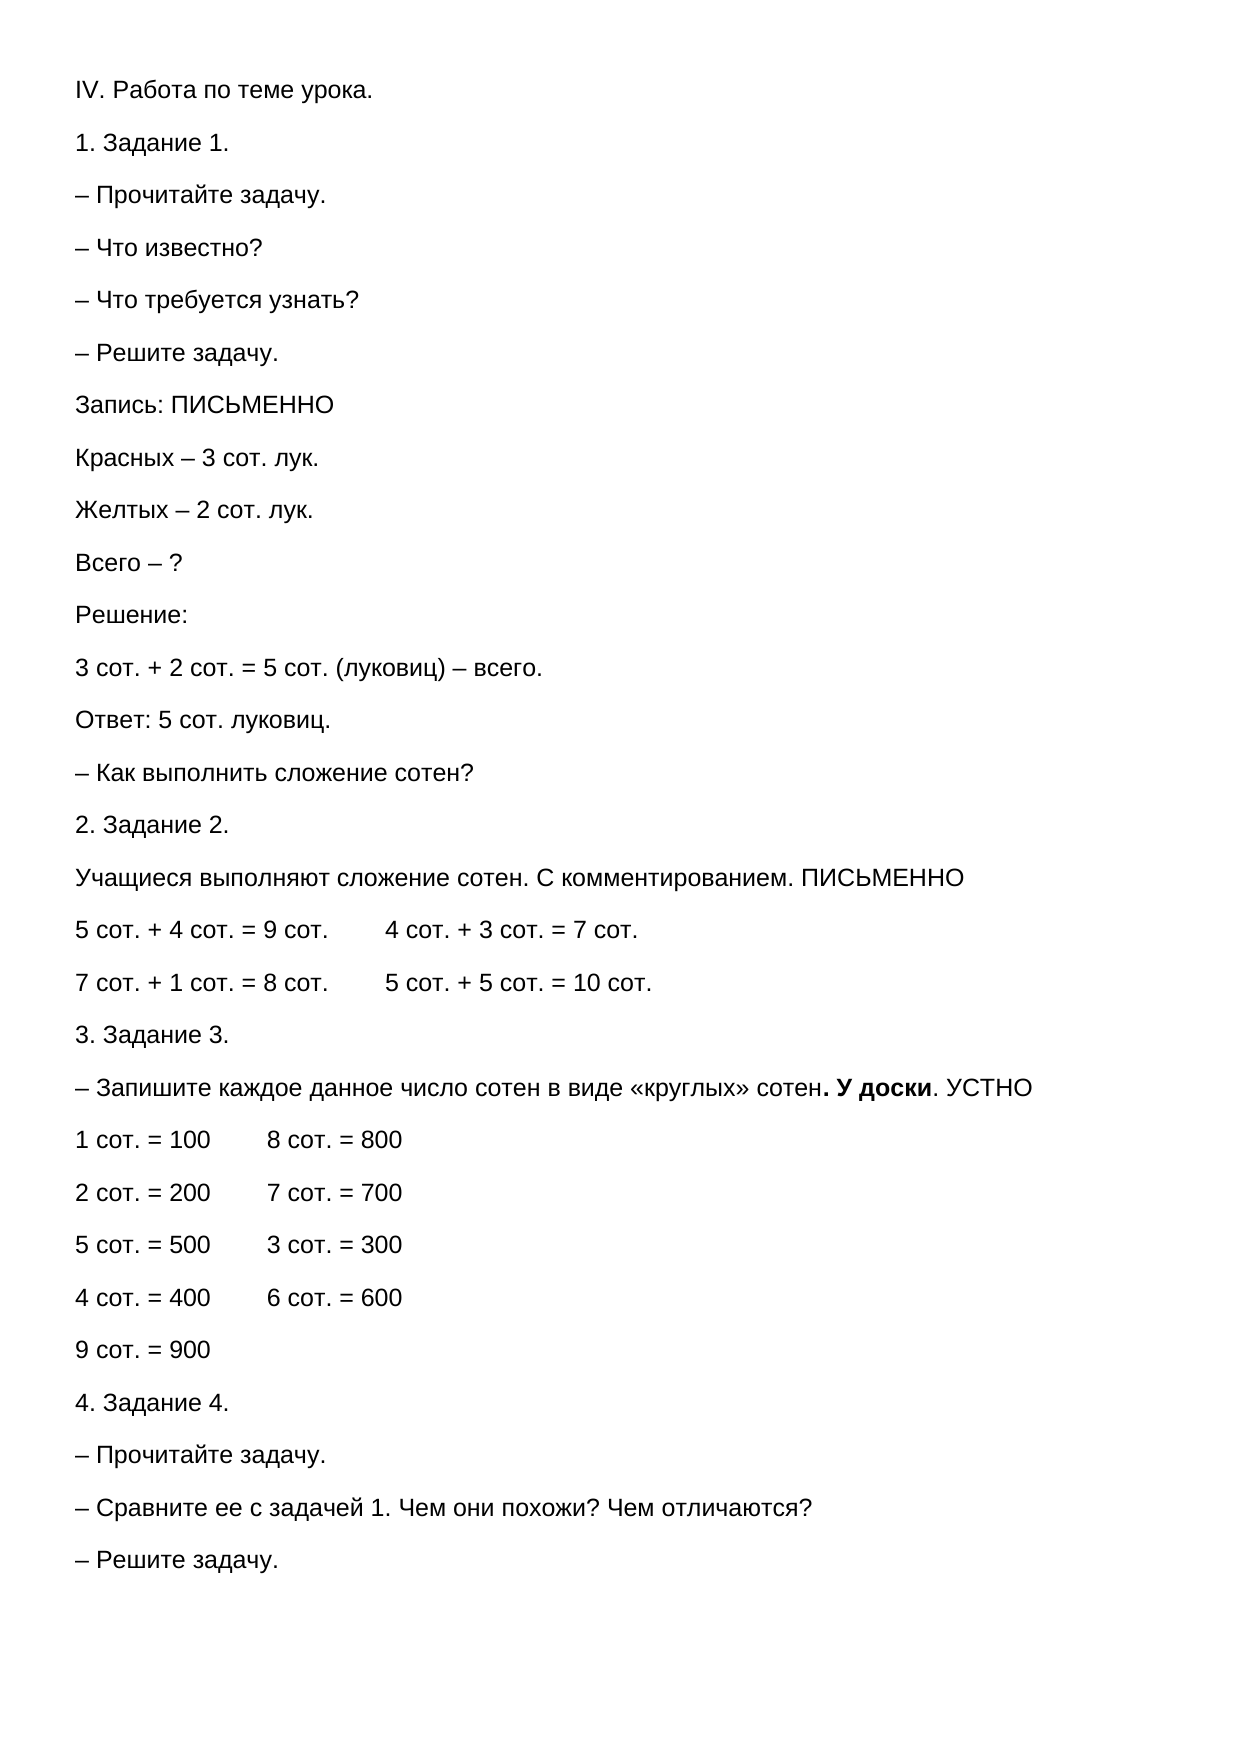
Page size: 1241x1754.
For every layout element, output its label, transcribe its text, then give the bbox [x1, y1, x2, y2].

text Желтых – 2 сот. лук. [75, 495, 1165, 524]
text 2 сот. = 200 7 сот. = 700 [75, 1177, 1165, 1206]
text – Запишите каждое данное число сотен в виде «круглых» сотен. У доски. УСТНО [75, 1072, 1165, 1101]
text 4 сот. = 400 6 сот. = 600 [75, 1282, 1165, 1311]
text 2. Задание 2. [75, 810, 1165, 839]
text 5 сот. = 500 3 сот. = 300 [75, 1230, 1165, 1259]
text 7 сот. + 1 сот. = 8 сот. 5 сот. + 5 сот. = 10 сот. [75, 967, 1165, 996]
text 3 сот. + 2 сот. = 5 сот. (луковиц) – всего. [75, 652, 1165, 681]
text – Решите задачу. [75, 337, 1165, 366]
text 4. Задание 4. [75, 1387, 1165, 1416]
text – Прочитайте задачу. [75, 180, 1165, 209]
text Учащиеся выполняют сложение сотен. С комментированием. ПИСЬМЕННО [75, 862, 1165, 891]
text Ответ: 5 сот. луковиц. [75, 705, 1165, 734]
text – Что известно? [75, 232, 1165, 261]
text Всего – ? [75, 547, 1165, 576]
text Решение: [75, 600, 1165, 629]
text 3. Задание 3. [75, 1020, 1165, 1049]
text – Как выполнить сложение сотен? [75, 757, 1165, 786]
text IV. Работа по теме урока. [75, 75, 1165, 104]
text – Сравните ее с задачей 1. Чем они похожи? Чем отличаются? [75, 1492, 1165, 1521]
text Запись: ПИСЬМЕННО [75, 390, 1165, 419]
text – Решите задачу. [75, 1545, 1165, 1574]
text 1. Задание 1. [75, 127, 1165, 156]
text – Что требуется узнать? [75, 285, 1165, 314]
text Красных – 3 сот. лук. [75, 442, 1165, 471]
text 5 сот. + 4 сот. = 9 сот. 4 сот. + 3 сот. = 7 сот. [75, 915, 1165, 944]
text – Прочитайте задачу. [75, 1440, 1165, 1469]
text 9 сот. = 900 [75, 1335, 1165, 1364]
text 1 сот. = 100 8 сот. = 800 [75, 1125, 1165, 1154]
